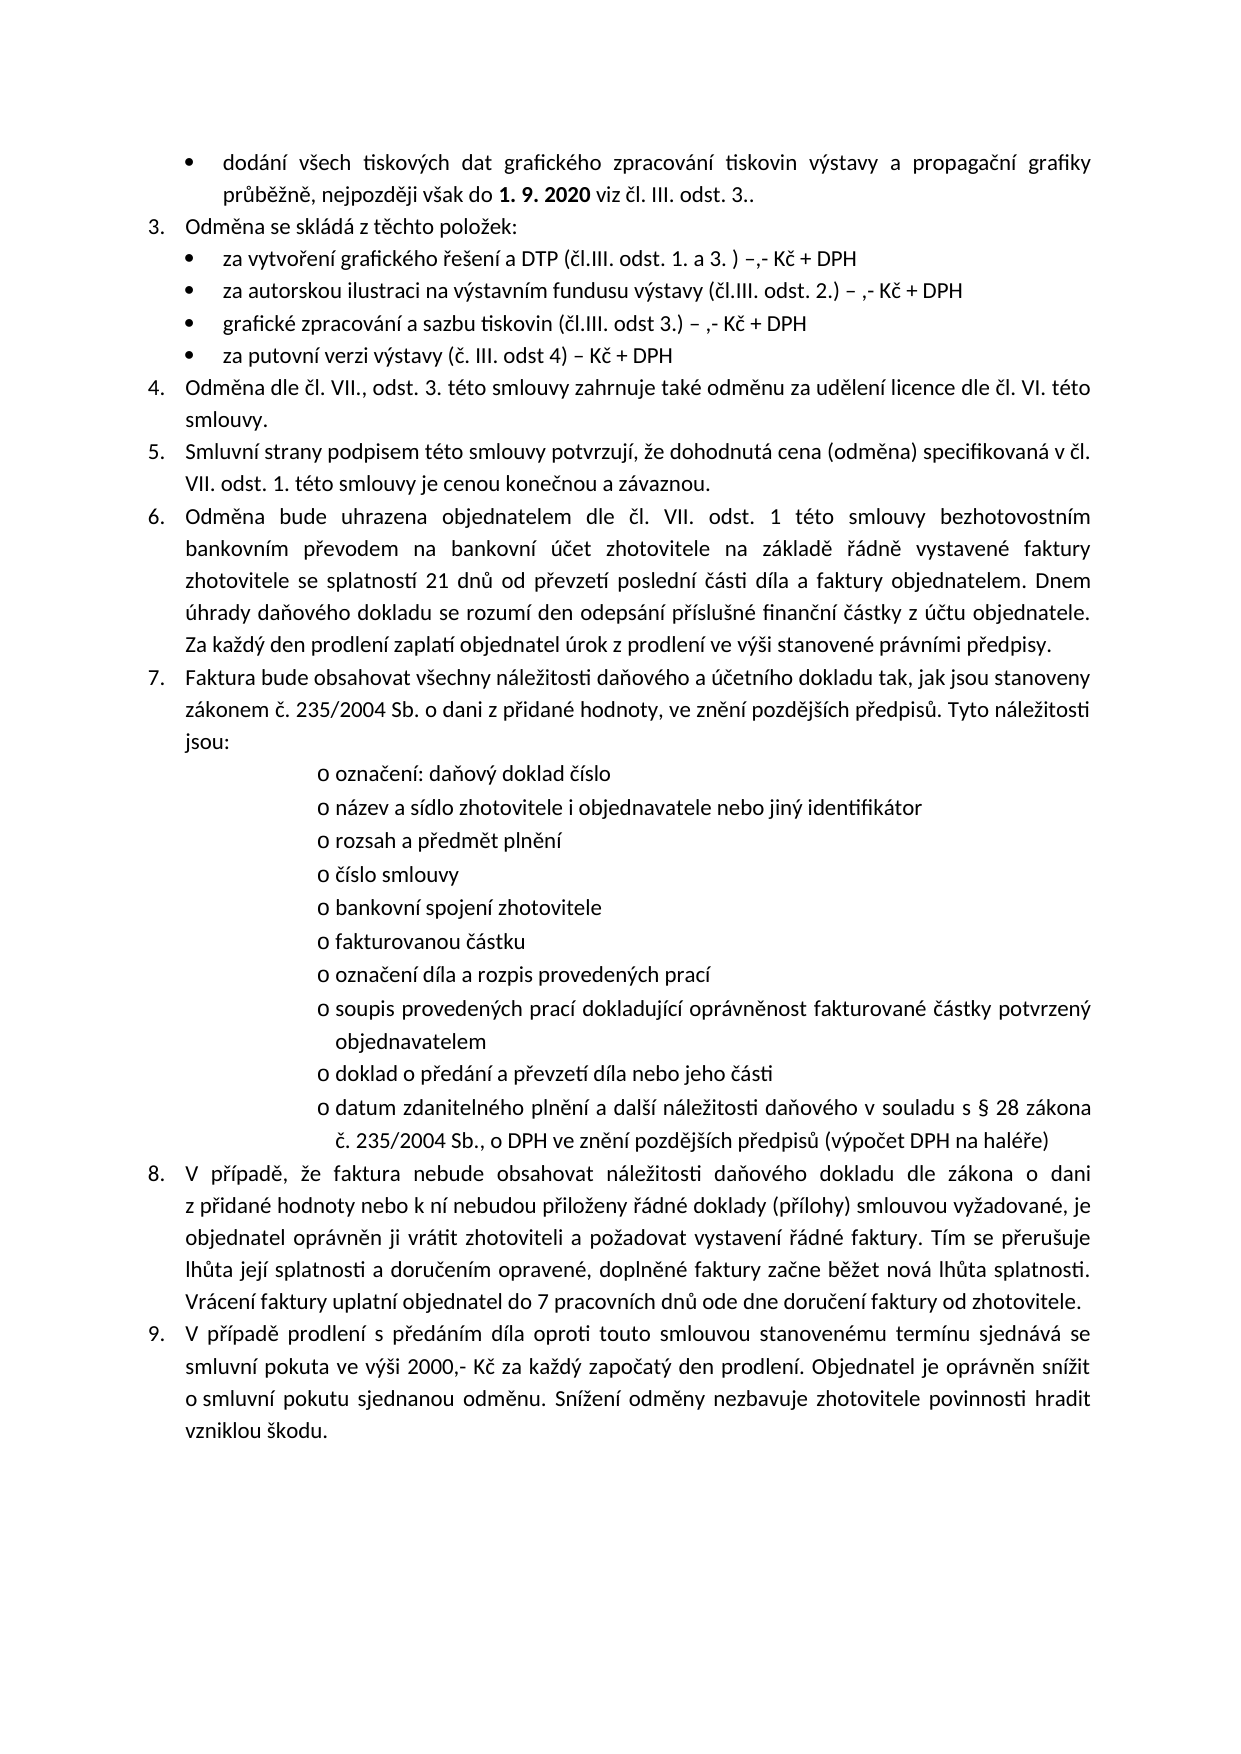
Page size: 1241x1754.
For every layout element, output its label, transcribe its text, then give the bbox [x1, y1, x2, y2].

list doklad o předání a převzetí díla nebo jeho části [316, 1059, 1092, 1089]
list bankovní spojení zhotovitele [316, 893, 1092, 923]
list označení díla a rozpis provedených prací [316, 961, 1092, 990]
list soupis provedených prací dokladující oprávněnost fakturované částky potvrzený objednavatelem [316, 994, 1092, 1055]
list datum zdanitelného plnění a další náležitosti daňového v souladu s § 28 zákona č. 235/2004 Sb., o DPH ve znění pozdějších předpisů (výpočet DPH na haléře) [316, 1093, 1092, 1154]
list Odměna dle čl. VII., odst. 3. této smlouvy zahrnuje také odměnu za udělení licence dle čl. VI. této smlouvy. [148, 373, 1092, 433]
list za putovní verzi výstavy (č. III. odst 4) – Kč + DPH [185, 341, 1092, 369]
list za vytvoření grafického řešení a DTP (čl.III. odst. 1. a 3. ) –,- Kč + DPH [185, 244, 1092, 272]
list Faktura bude obsahovat všechny náležitosti daňového a účetního dokladu tak, jak jsou stanoveny zákonem č. 235/2004 Sb. o dani z přidané hodnoty, ve znění pozdějších předpisů. Tyto náležitosti jsou: [148, 663, 1092, 755]
list Odměna se skládá z těchto položek: [148, 212, 1092, 240]
list fakturovanou částku [316, 927, 1092, 956]
list označení: daňový doklad číslo [316, 759, 1092, 788]
list číslo smlouvy [316, 860, 1092, 889]
list Odměna bude uhrazena objednatelem dle čl. VII. odst. 1 této smlouvy bezhotovostním bankovním převodem na bankovní účet zhotovitele na základě řádně vystavené faktury zhotovitele se splatností 21 dnů od převzetí poslední části díla a faktury objednatelem. Dnem úhrady daňového dokladu se rozumí den odepsání příslušné finanční částky z účtu objednatele. Za každý den prodlení zaplatí objednatel úrok z prodlení ve výši stanovené právními předpisy. [148, 502, 1092, 658]
list Smluvní strany podpisem této smlouvy potvrzují, že dohodnutá cena (odměna) specifikovaná v čl. VII. odst. 1. této smlouvy je cenou konečnou a závaznou. [148, 437, 1092, 498]
list grafické zpracování a sazbu tiskovin (čl.III. odst 3.) – ,- Kč + DPH [185, 309, 1092, 337]
list za autorskou ilustraci na výstavním fundusu výstavy (čl.III. odst. 2.) – ,- Kč + DPH [185, 276, 1092, 304]
list název a sídlo zhotovitele i objednavatele nebo jiný identifikátor [316, 793, 1092, 822]
list V případě prodlení s předáním díla oproti touto smlouvou stanovenému termínu sjednává se smluvní pokuta ve výši 2000,- Kč za každý započatý den prodlení. Objednatel je oprávněn snížit o smluvní pokutu sjednanou odměnu. Snížení odměny nezbavuje zhotovitele povinnosti hradit vzniklou škodu. [148, 1319, 1092, 1444]
list rozsah a předmět plnění [316, 826, 1092, 856]
list dodání všech tiskových dat grafického zpracování tiskovin výstavy a propagační grafiky průběžně, nejpozději však do 1. 9. 2020 viz čl. III. odst. 3.. [185, 148, 1092, 208]
list V případě, že faktura nebude obsahovat náležitosti daňového dokladu dle zákona o dani z přidané hodnoty nebo k ní nebudou přiloženy řádné doklady (přílohy) smlouvou vyžadované, je objednatel oprávněn ji vrátit zhotoviteli a požadovat vystavení řádné faktury. Tím se přerušuje lhůta její splatnosti a doručením opravené, doplněné faktury začne běžet nová lhůta splatnosti. Vrácení faktury uplatní objednatel do 7 pracovních dnů ode dne doručení faktury od zhotovitele. [148, 1159, 1092, 1315]
